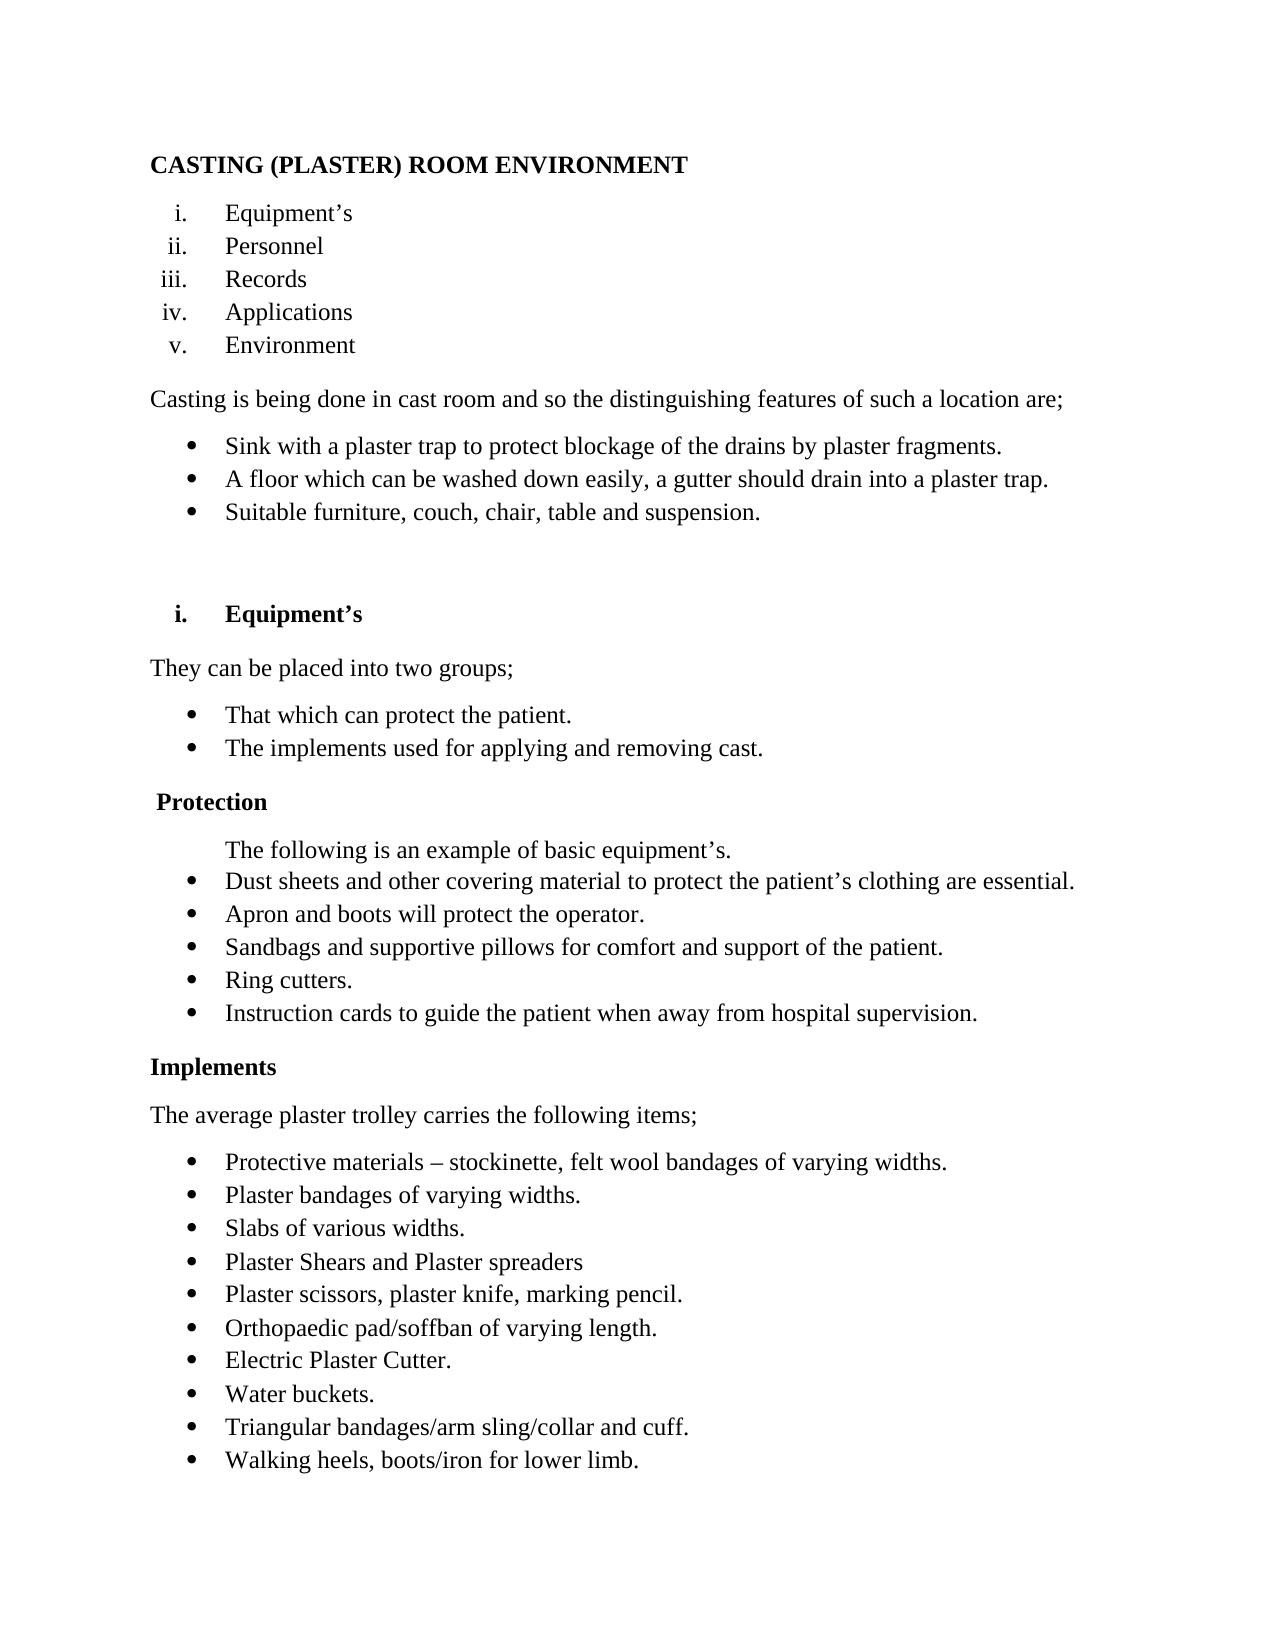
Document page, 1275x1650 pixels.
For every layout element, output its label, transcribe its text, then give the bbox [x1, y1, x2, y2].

list Sandbags and supportive pillows for comfort and support of the patient. [187, 932, 1125, 961]
list Equipment’s [187, 599, 1125, 628]
list Triangular bandages/arm sling/collar and cuff. [187, 1412, 1125, 1440]
list Applications [187, 297, 1125, 326]
list Walking heels, boots/iron for lower limb. [187, 1445, 1125, 1473]
list Orthopaedic pad/soffban of varying length. [187, 1313, 1125, 1341]
list That which can protect the patient. [187, 701, 1125, 729]
text Casting is being done in cast room and so the distinguishing features of such a location are; [150, 384, 1125, 412]
list Instruction cards to guide the patient when away from hospital supervision. [187, 998, 1125, 1027]
list Sink with a plaster trap to protect blockage of the drains by plaster fragments. [187, 431, 1125, 460]
list The following is an example of basic equipment’s. [225, 835, 1125, 864]
list Water buckets. [187, 1379, 1125, 1407]
list Plaster Shears and Plaster spreaders [187, 1247, 1125, 1275]
list Ring cutters. [187, 965, 1125, 994]
list Dust sheets and other covering material to protect the patient’s clothing are essential. [187, 866, 1125, 895]
list Equipment’s [187, 198, 1125, 226]
list The implements used for applying and removing cast. [187, 733, 1125, 762]
list Slabs of various widths. [187, 1213, 1125, 1242]
list Environment [187, 330, 1125, 358]
list Protective materials – stockinette, felt wool bandages of varying widths. [187, 1147, 1125, 1176]
text The average plaster trolley carries the following items; [150, 1100, 1125, 1128]
text Protection [150, 787, 1125, 816]
text They can be placed into two groups; [150, 653, 1125, 682]
text CASTING (PLASTER) ROOM ENVIRONMENT [150, 150, 1125, 179]
list Personnel [187, 231, 1125, 259]
text Implements [150, 1052, 1125, 1081]
list Electric Plaster Cutter. [187, 1346, 1125, 1374]
list Records [187, 264, 1125, 292]
list Plaster scissors, plaster knife, marking pencil. [187, 1279, 1125, 1308]
list Apron and boots will protect the operator. [187, 899, 1125, 928]
list Suitable furniture, couch, chair, table and suspension. [187, 497, 1125, 526]
list A floor which can be washed down easily, a gutter should drain into a plaster trap. [187, 464, 1125, 493]
list Plaster bandages of varying widths. [187, 1181, 1125, 1209]
